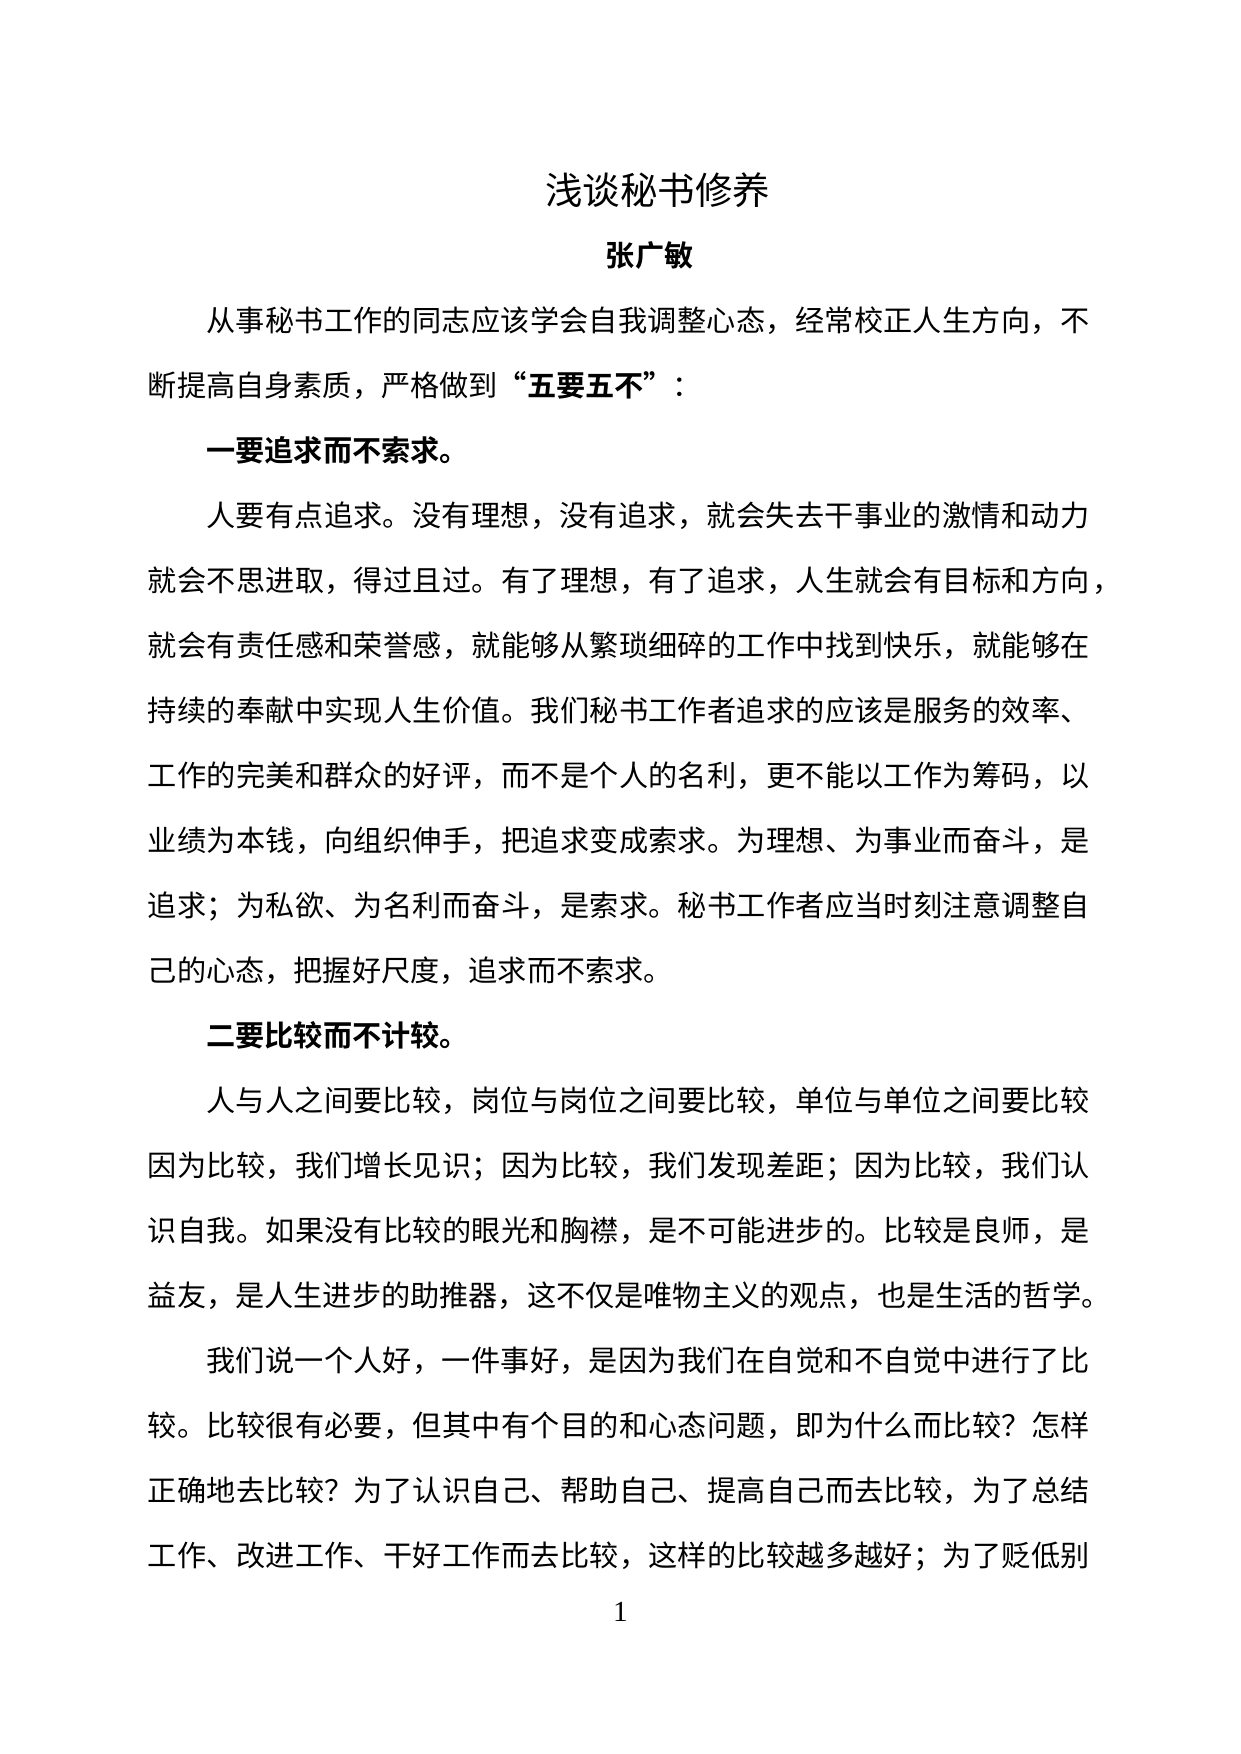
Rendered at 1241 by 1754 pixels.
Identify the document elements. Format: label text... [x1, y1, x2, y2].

text 张广敏 [148, 221, 1092, 286]
text 人与人之间要比较，岗位与岗位之间要比较，单位与单位之间要比较。因为比较，我们增长见识；因为比较，我们发现差距；因为比较，我们认识自我。如果没有比较的眼光和胸襟，是不可能进步的。比较是良师，是益友，是人生进步的助推器，这不仅是唯物主义的观点，也是生活的哲学。 [148, 1066, 1092, 1326]
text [148, 1326, 1092, 1586]
text 浅谈秘书修养 [148, 156, 1092, 221]
text 一要追求而不索求。 [148, 416, 1092, 481]
text 从事秘书工作的同志应该学会自我调整心态，经常校正人生方向，不断提高自身素质，严格做到“五要五不”： [148, 286, 1092, 416]
text 二要比较而不计较。 [148, 1001, 1092, 1066]
text 人要有点追求。没有理想，没有追求，就会失去干事业的激情和动力，就会不思进取，得过且过。有了理想，有了追求，人生就会有目标和方向，就会有责任感和荣誉感，就能够从繁琐细碎的工作中找到快乐，就能够在持续的奉献中实现人生价值。我们秘书工作者追求的应该是服务的效率、工作的完美和群众的好评，而不是个人的名利，更不能以工作为筹码，以业绩为本钱，向组织伸手，把追求变成索求。为理想、为事业而奋斗，是追求；为私欲、为名利而奋斗，是索求。秘书工作者应当时刻注意调整自己的心态，把握好尺度，追求而不索求。 [148, 481, 1092, 1001]
